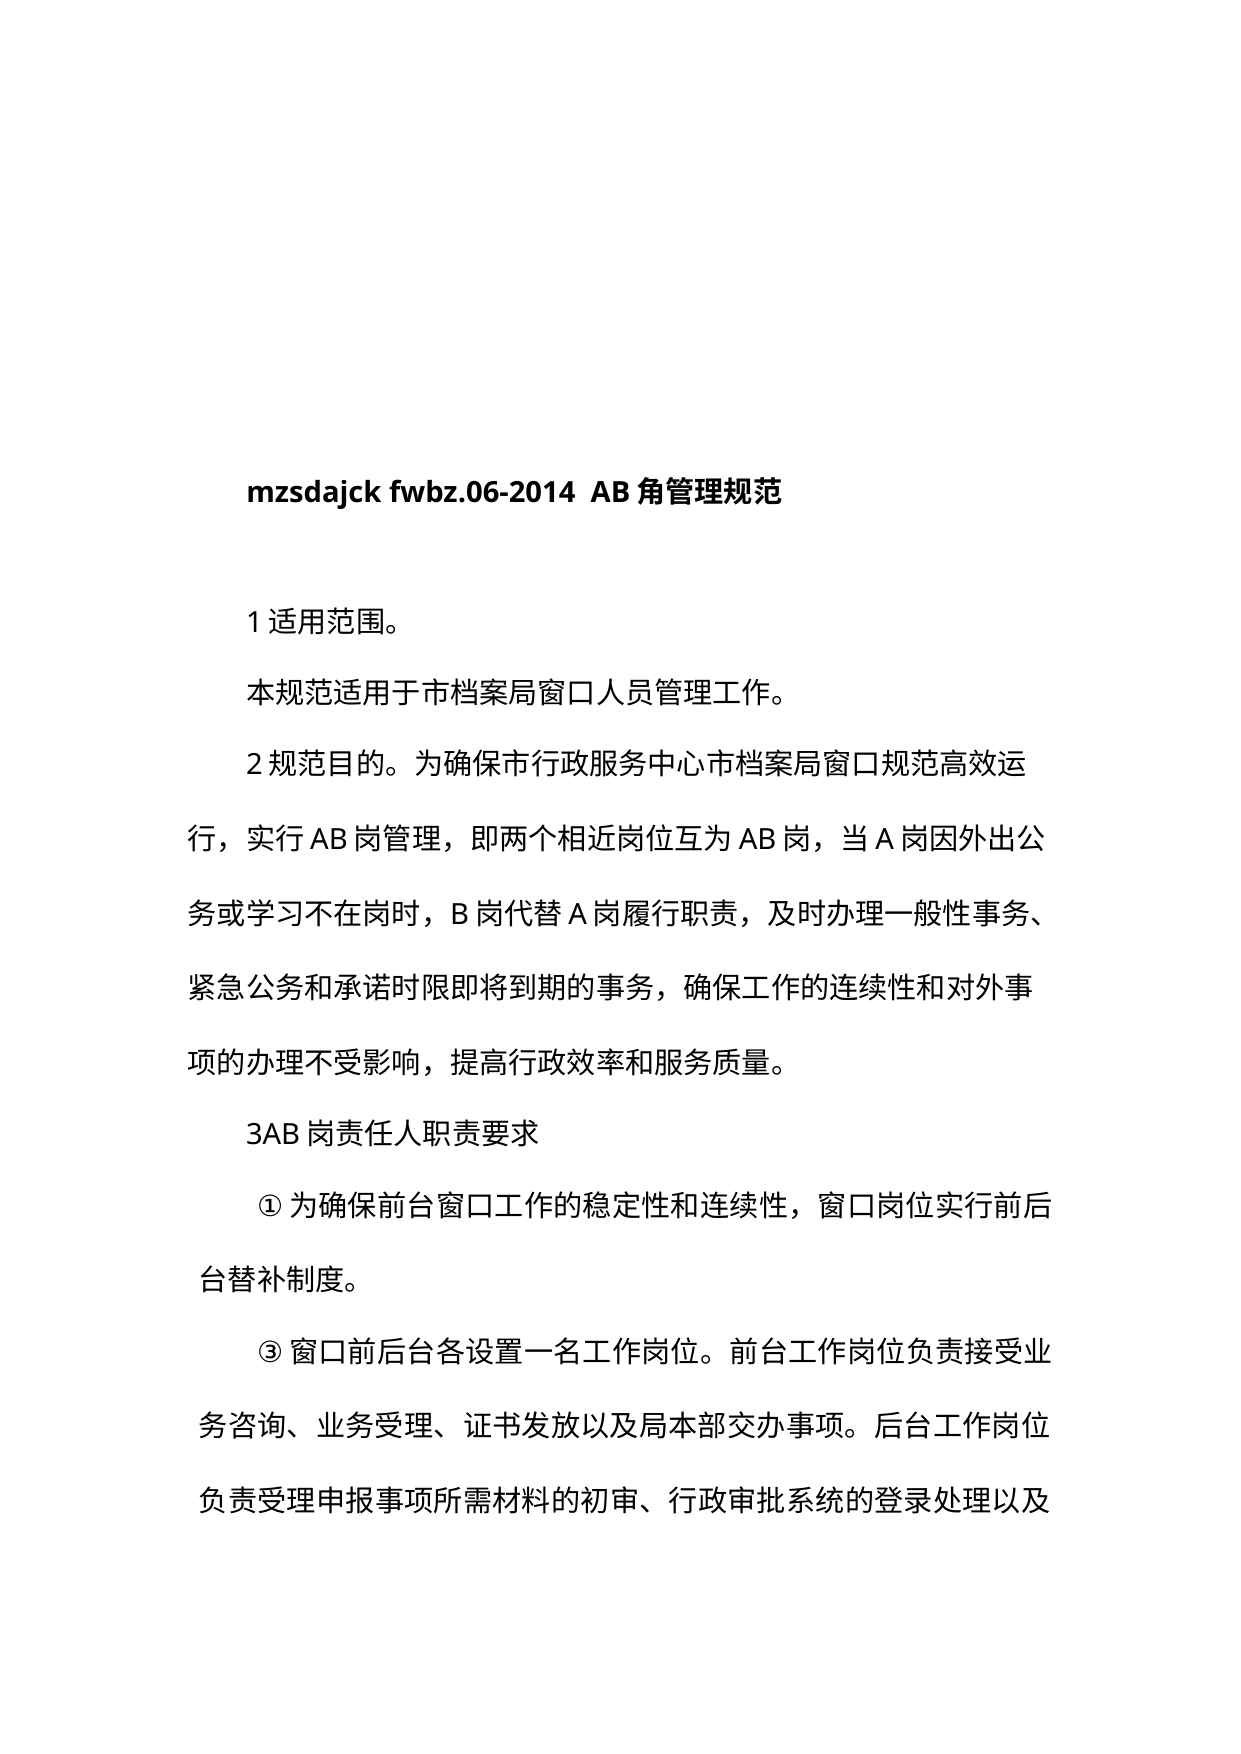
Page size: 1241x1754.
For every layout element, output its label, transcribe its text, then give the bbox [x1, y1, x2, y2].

text 1适用范围。 [187, 587, 1053, 652]
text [198, 1317, 1053, 1531]
text ①为确保前台窗口工作的稳定性和连续性，窗口岗位实行前后台替补制度。 [198, 1171, 1053, 1311]
text mzsdajck fwbz.06-2014 AB角管理规范 [187, 457, 1053, 522]
text 2规范目的。为确保市行政服务中心市档案局窗口规范高效运行，实行AB岗管理，即两个相近岗位互为AB岗，当A岗因外出公务或学习不在岗时，B岗代替A岗履行职责，及时办理一般性事务、紧急公务和承诺时限即将到期的事务，确保工作的连续性和对外事项的办理不受影响，提高行政效率和服务质量。 [187, 729, 1053, 1093]
text 本规范适用于市档案局窗口人员管理工作。 [187, 658, 1053, 723]
text 3AB岗责任人职责要求 [187, 1099, 1053, 1164]
